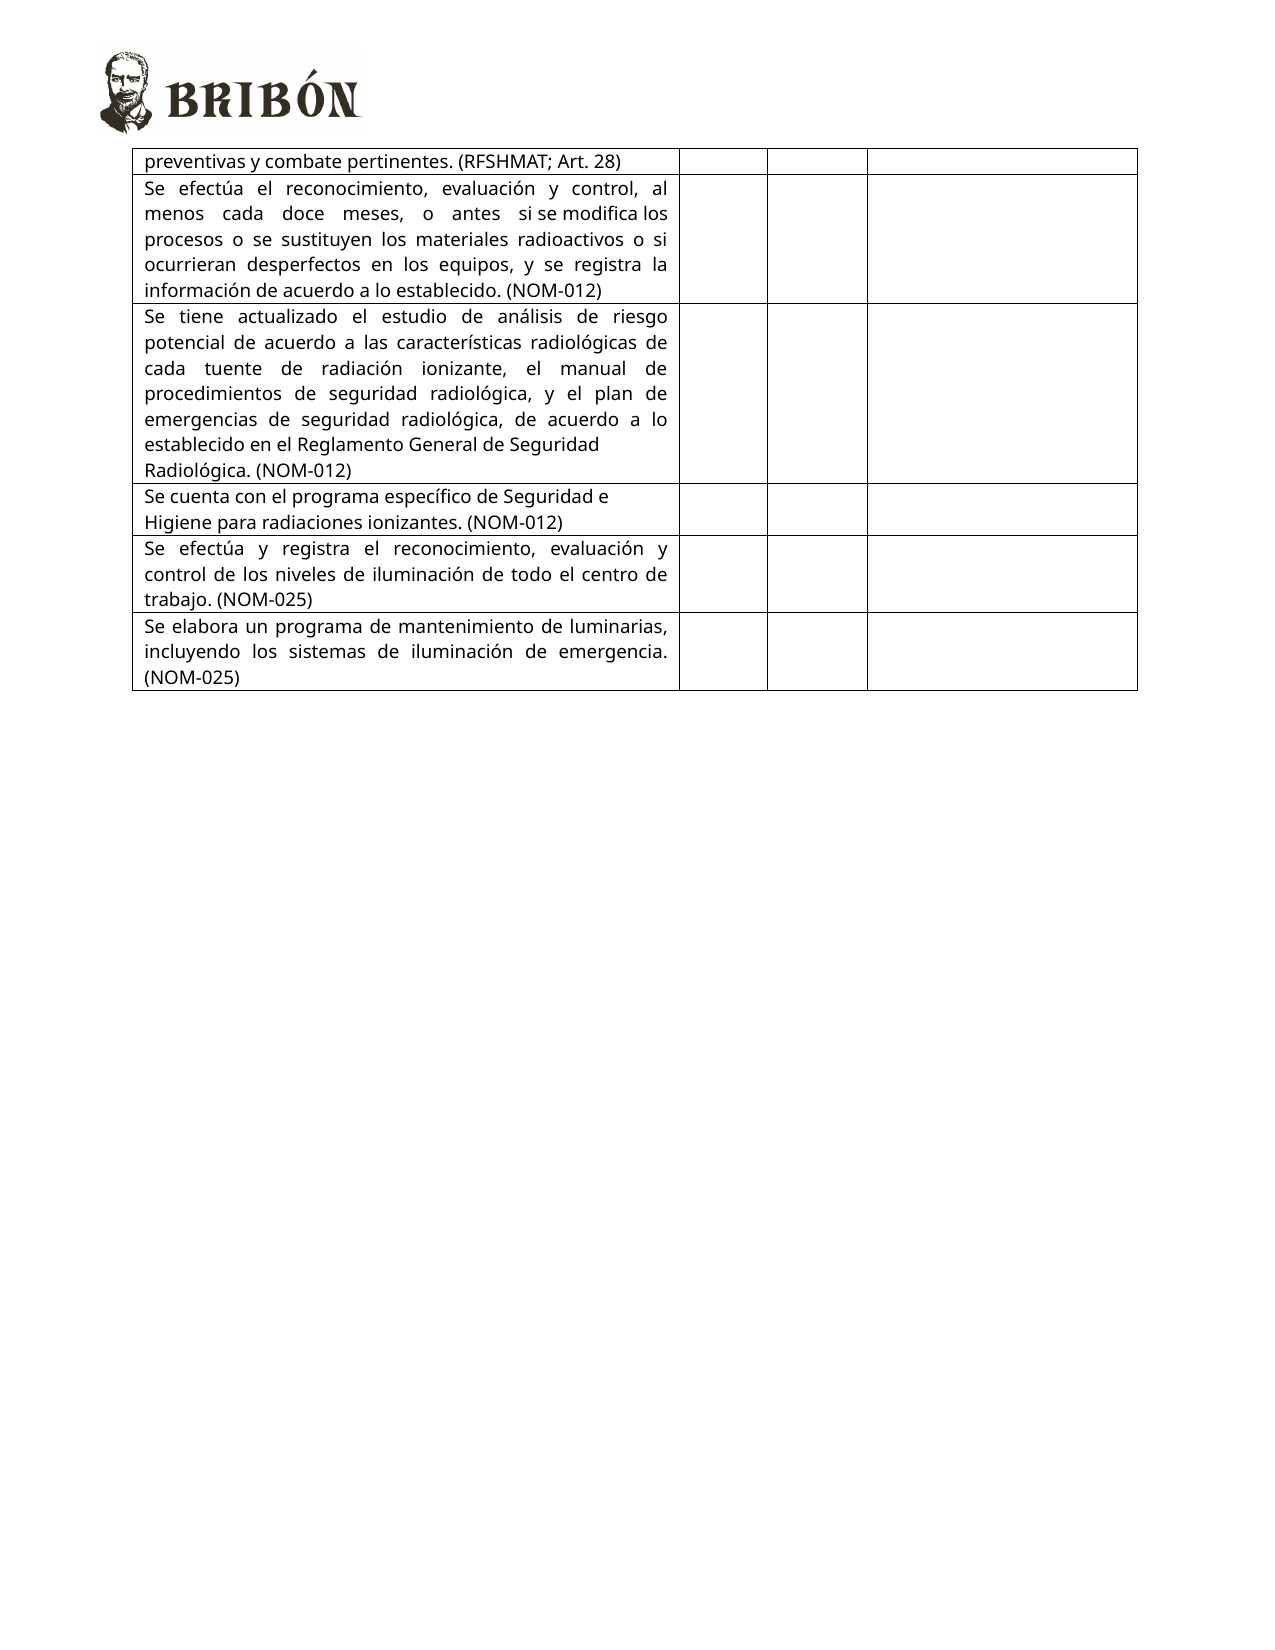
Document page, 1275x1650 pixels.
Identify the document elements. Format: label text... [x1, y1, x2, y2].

table_cell [680, 536, 767, 612]
table_cell Se efectúa el reconocimiento, evaluación y control, al menos cada doce meses, o antes si se modifica los procesos o se sustituyen los materiales radioactivos o si ocurrieran desperfectos en los equipos, y se registra la información de acuerdo a lo establecido. (NOM-012) [133, 175, 679, 303]
table_cell [768, 175, 867, 303]
picture [96, 43, 364, 138]
table_cell [680, 484, 767, 534]
table_cell [868, 175, 1137, 303]
table_cell [768, 613, 867, 690]
table_cell [768, 484, 867, 534]
table_cell [868, 613, 1137, 690]
table_cell Se cuenta con el programa específico de Seguridad e Higiene para radiaciones ionizantes. (NOM-012) [133, 484, 679, 534]
table_cell [868, 304, 1137, 482]
table_cell [680, 613, 767, 690]
table_cell [768, 536, 867, 612]
table_cell [868, 536, 1137, 612]
table_cell Se elabora un programa de mantenimiento de luminarias, incluyendo los sistemas de iluminación de emergencia. (NOM-025) [133, 613, 679, 690]
table_cell [680, 304, 767, 482]
table_cell Se efectúa y registra el reconocimiento, evaluación y control de los niveles de iluminación de todo el centro de trabajo. (NOM-025) [133, 536, 679, 612]
table_cell [680, 175, 767, 303]
table_cell [768, 304, 867, 482]
table_cell [768, 149, 867, 174]
table_cell Se tiene actualizado el estudio de análisis de riesgo potencial de acuerdo a las características radiológicas de cada tuente de radiación ionizante, el manual de procedimientos de seguridad radiológica, y el plan de emergencias de seguridad radiológica, de acuerdo a lo establecido en el Reglamento General de Seguridad Radiológica. (NOM-012) [133, 304, 679, 482]
table_cell [868, 484, 1137, 534]
table_cell [680, 149, 767, 174]
table_cell [868, 149, 1137, 174]
